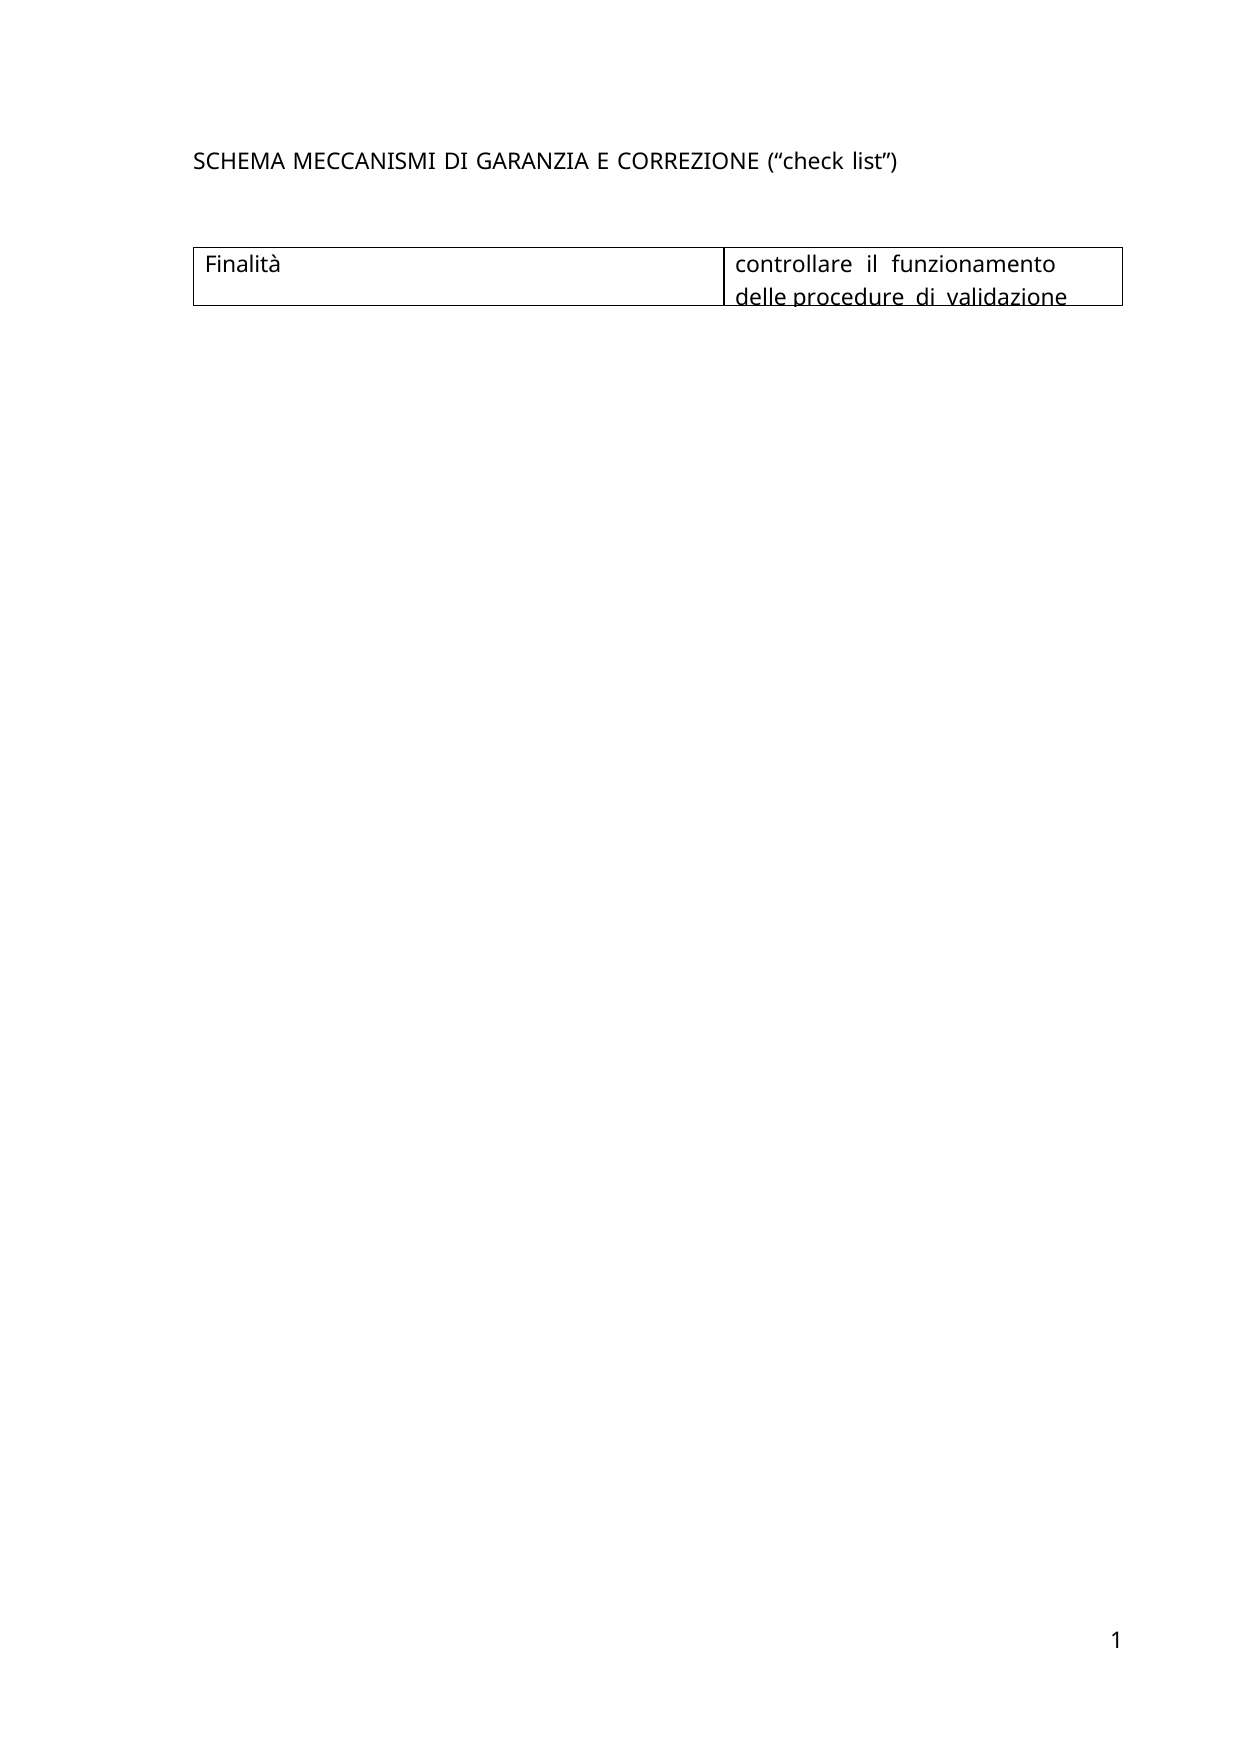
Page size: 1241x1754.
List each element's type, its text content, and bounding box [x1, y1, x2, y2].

text SCHEMA MECCANISMI DI GARANZIA E CORREZIONE (“check list”) [193, 145, 1137, 176]
